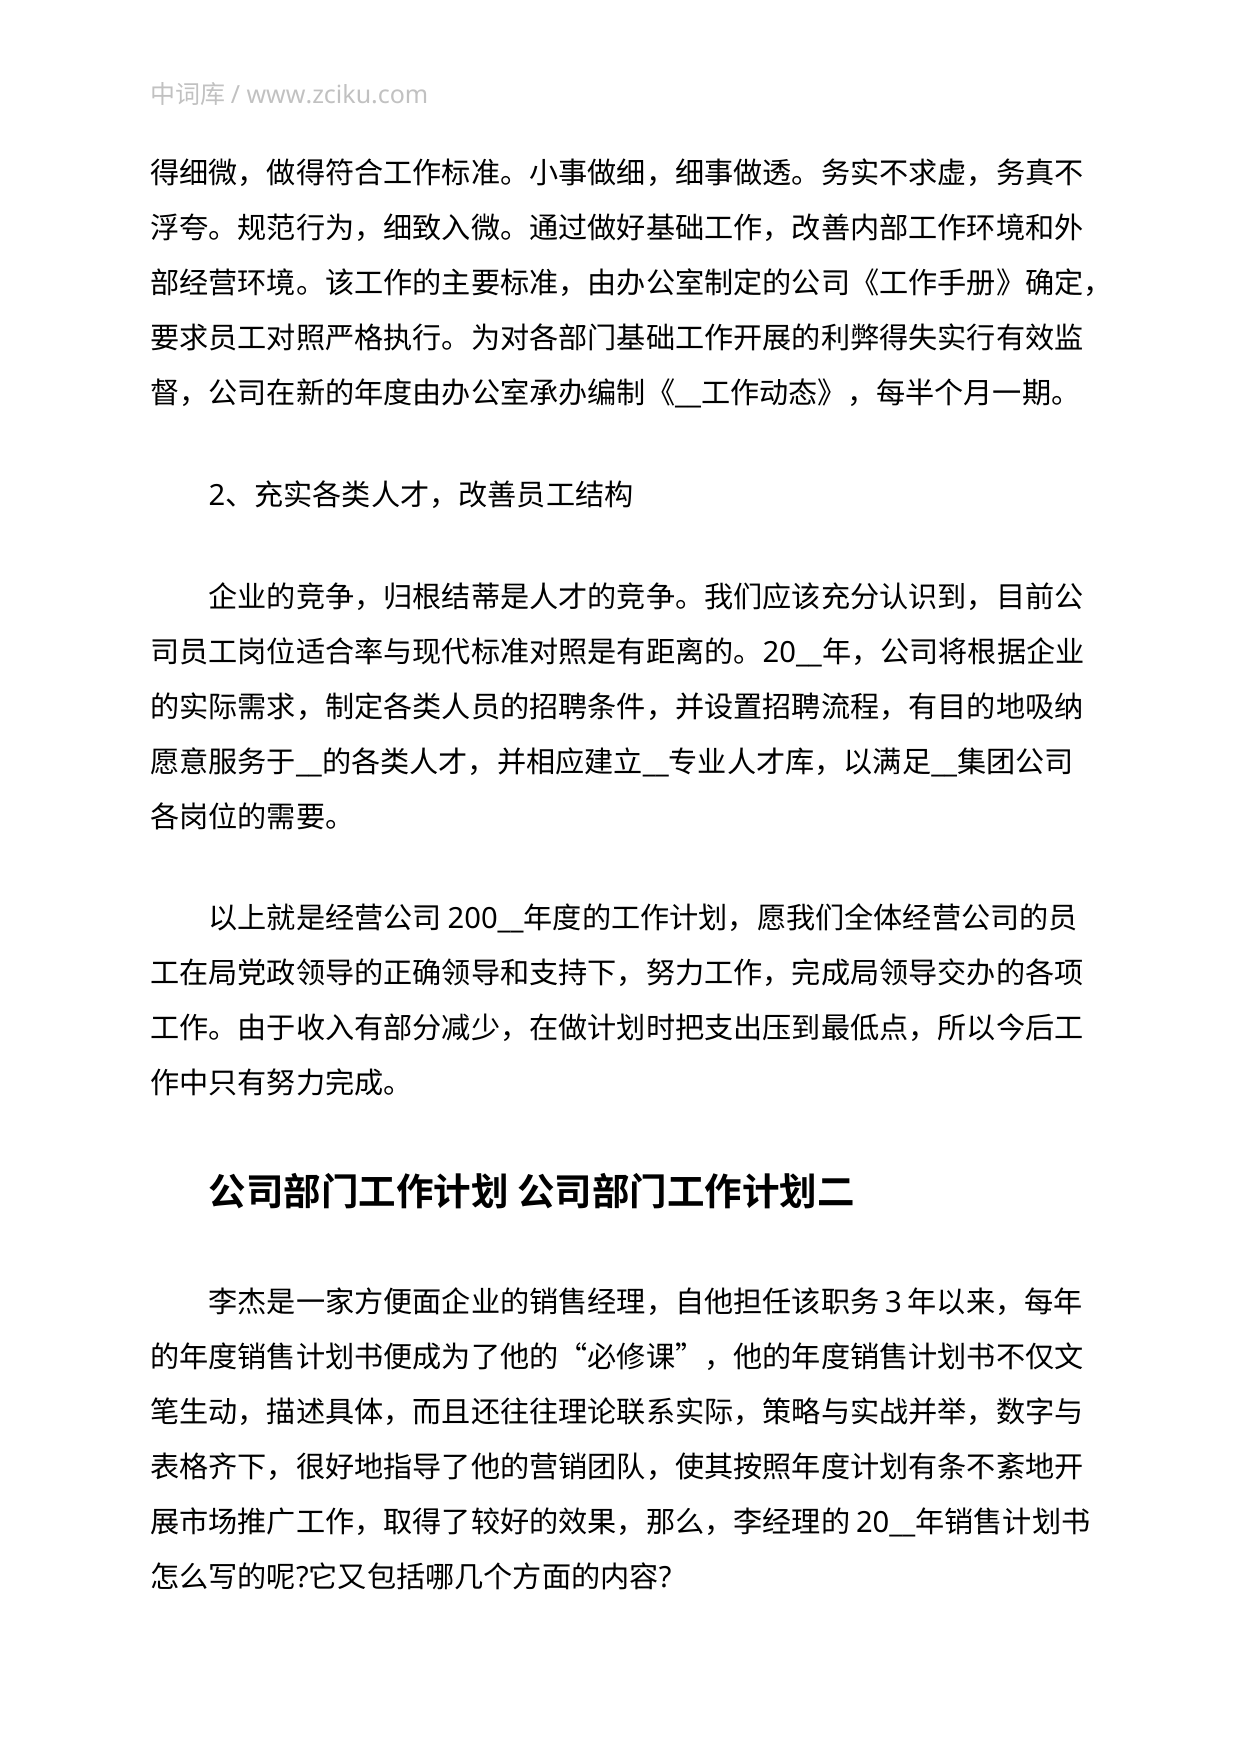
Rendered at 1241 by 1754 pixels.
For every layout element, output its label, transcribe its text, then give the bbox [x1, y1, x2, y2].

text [150, 150, 1090, 412]
text 公司部门工作计划 公司部门工作计划二 [150, 1162, 1090, 1216]
text 2、充实各类人才，改善员工结构 [150, 472, 1090, 514]
text 李杰是一家方便面企业的销售经理，自他担任该职务3年以来，每年的年度销售计划书便成为了他的“必修课”，他的年度销售计划书不仅文笔生动，描述具体，而且还往往理论联系实际，策略与实战并举，数字与表格齐下，很好地指导了他的营销团队，使其按照年度计划有条不紊地开展市场推广工作，取得了较好的效果，那么，李经理的20__年销售计划书怎么写的呢?它又包括哪几个方面的内容? [150, 1279, 1090, 1596]
text 企业的竞争，归根结蒂是人才的竞争。我们应该充分认识到，目前公司员工岗位适合率与现代标准对照是有距离的。20__年，公司将根据企业的实际需求，制定各类人员的招聘条件，并设置招聘流程，有目的地吸纳愿意服务于__的各类人才，并相应建立__专业人才库，以满足__集团公司各岗位的需要。 [150, 573, 1090, 836]
text 以上就是经营公司200__年度的工作计划，愿我们全体经营公司的员工在局党政领导的正确领导和支持下，努力工作，完成局领导交办的各项工作。由于收入有部分减少，在做计划时把支出压到最低点，所以今后工作中只有努力完成。 [150, 895, 1090, 1102]
